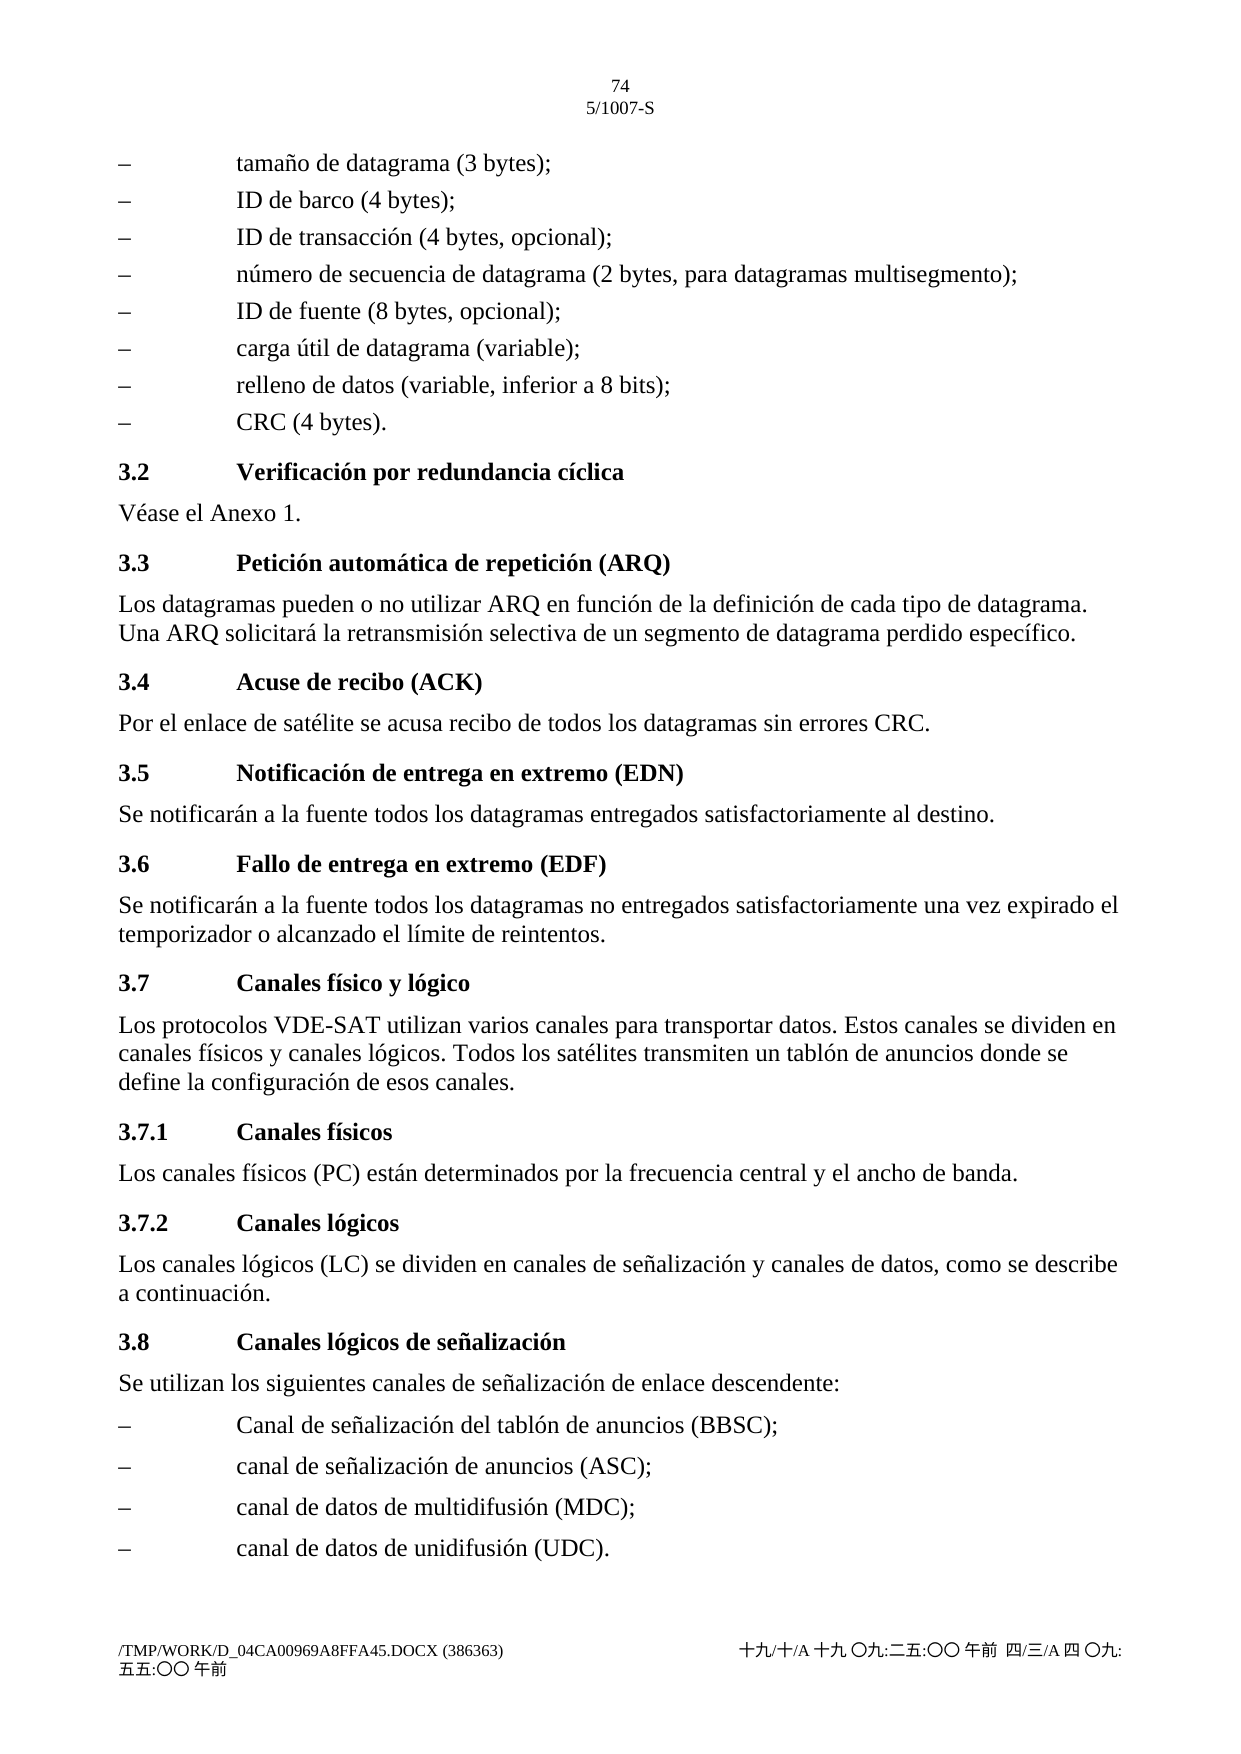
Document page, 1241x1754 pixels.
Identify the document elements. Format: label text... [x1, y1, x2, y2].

text – ID de transacción (4 bytes, opcional); [118, 222, 1122, 251]
text – canal de datos de multidifusión (MDC); [118, 1492, 1122, 1521]
text – canal de datos de unidifusión (UDC). [118, 1533, 1122, 1562]
text Por el enlace de satélite se acusa recibo de todos los datagramas sin errores CRC. [118, 708, 1122, 737]
text Los datagramas pueden o no utilizar ARQ en función de la definición de cada tipo de datagrama. Una ARQ solicitará la retransmisión selectiva de un segmento de datagrama perdido específico. [118, 589, 1122, 646]
text – CRC (4 bytes). [118, 407, 1122, 436]
subtitle 3.3 Petición automática de repetición (ARQ) [118, 548, 1122, 576]
text – carga útil de datagrama (variable); [118, 333, 1122, 362]
subtitle 3.4 Acuse de recibo (ACK) [118, 667, 1122, 696]
text – ID de barco (4 bytes); [118, 185, 1122, 213]
subtitle 3.5 Notificación de entrega en extremo (EDN) [118, 758, 1122, 787]
text – tamaño de datagrama (3 bytes); [118, 148, 1122, 176]
text Los canales físicos (PC) están determinados por la frecuencia central y el ancho de banda. [118, 1158, 1122, 1187]
text Se notificarán a la fuente todos los datagramas entregados satisfactoriamente al destino. [118, 799, 1122, 828]
text Los canales lógicos (LC) se dividen en canales de señalización y canales de datos, como se describe a continuación. [118, 1249, 1122, 1306]
subtitle 3.6 Fallo de entrega en extremo (EDF) [118, 849, 1122, 878]
subtitle 3.7.2 Canales lógicos [118, 1208, 1122, 1236]
text Se utilizan los siguientes canales de señalización de enlace descendente: [118, 1368, 1122, 1397]
subtitle 3.7 Canales físico y lógico [118, 968, 1122, 997]
text Se notificarán a la fuente todos los datagramas no entregados satisfactoriamente una vez expirado el temporizador o alcanzado el límite de reintentos. [118, 890, 1122, 948]
subtitle 3.7.1 Canales físicos [118, 1117, 1122, 1146]
text – ID de fuente (8 bytes, opcional); [118, 296, 1122, 325]
text – relleno de datos (variable, inferior a 8 bits); [118, 370, 1122, 399]
subtitle 3.8 Canales lógicos de señalización [118, 1327, 1122, 1356]
text – número de secuencia de datagrama (2 bytes, para datagramas multisegmento); [118, 259, 1122, 288]
text – Canal de señalización del tablón de anuncios (BBSC); [118, 1410, 1122, 1438]
text – canal de señalización de anuncios (ASC); [118, 1451, 1122, 1480]
text Los protocolos VDE-SAT utilizan varios canales para transportar datos. Estos canales se dividen en canales físicos y canales lógicos. Todos los satélites transmiten un tablón de anuncios donde se define la configuración de esos canales. [118, 1010, 1122, 1096]
subtitle 3.2 Verificación por redundancia cíclica [118, 457, 1122, 486]
text Véase el Anexo 1. [118, 498, 1122, 527]
